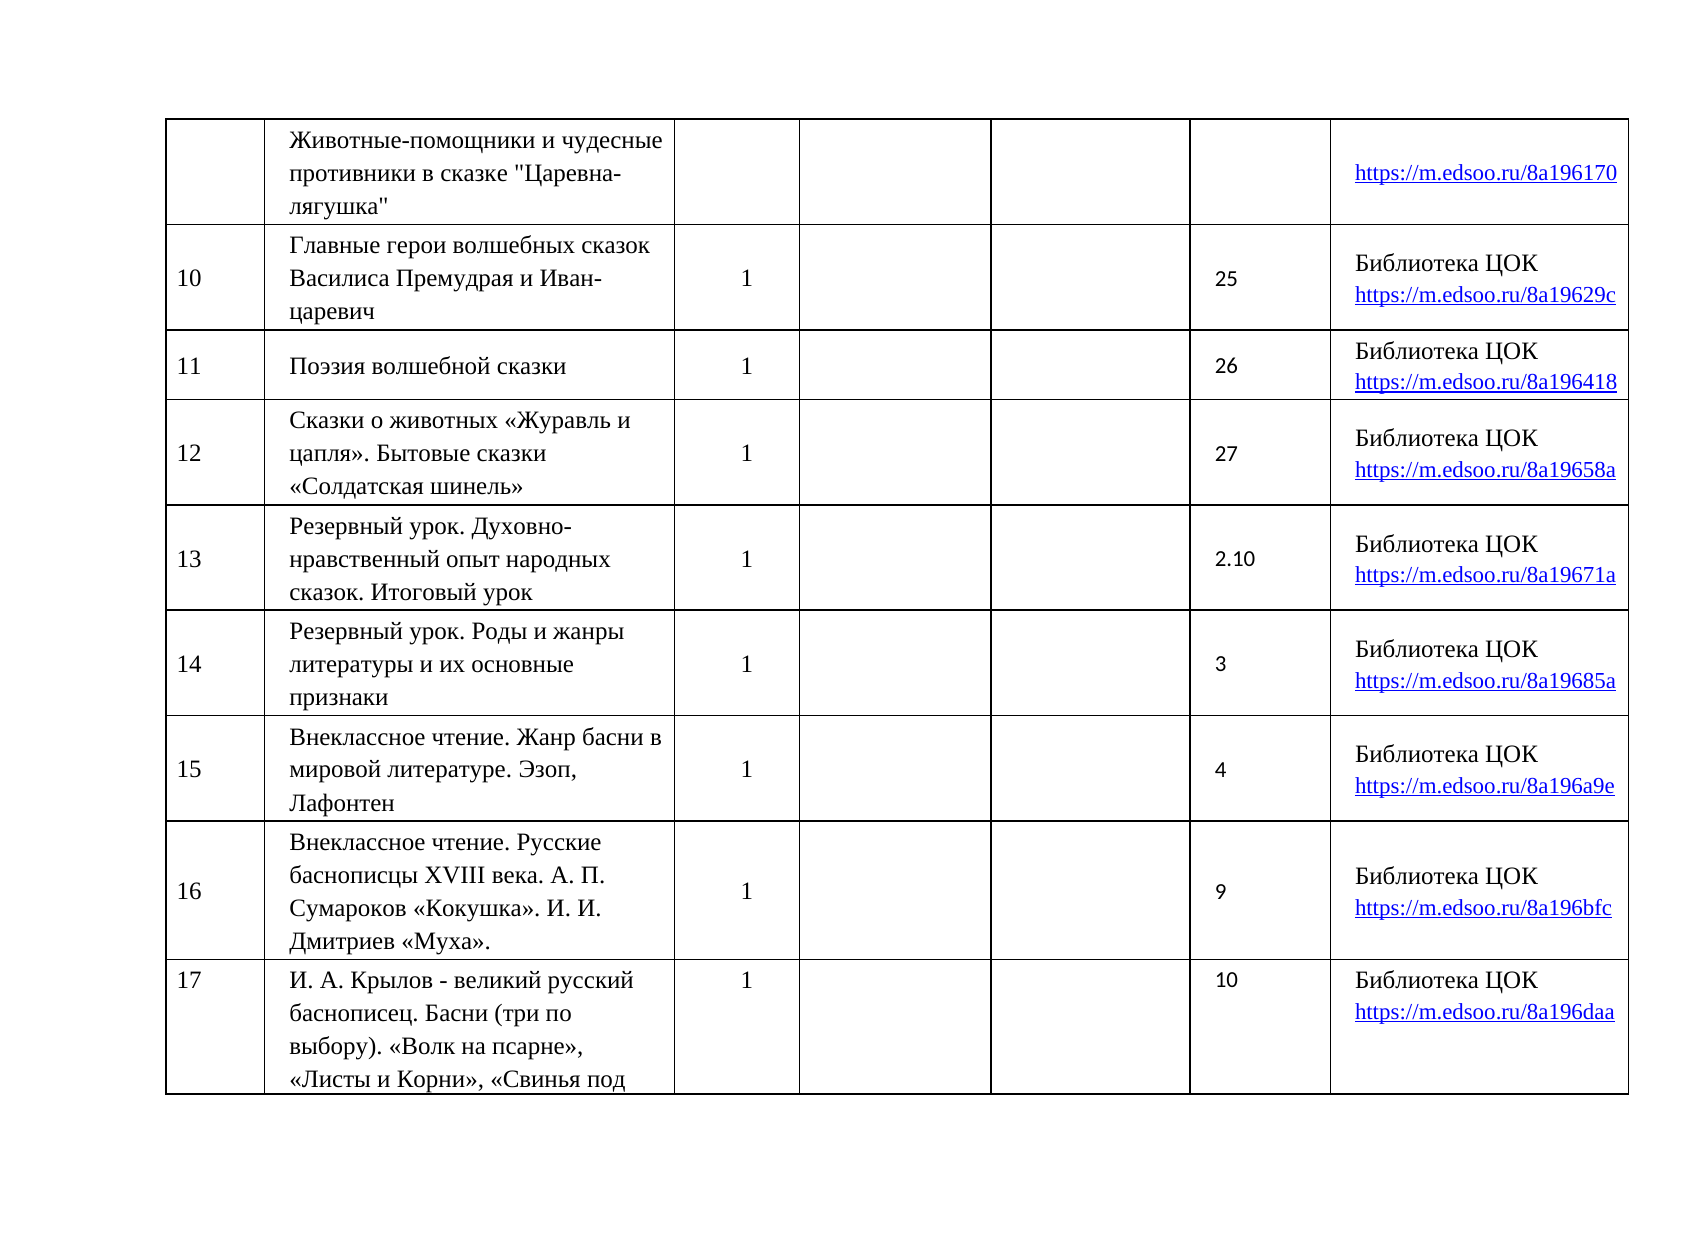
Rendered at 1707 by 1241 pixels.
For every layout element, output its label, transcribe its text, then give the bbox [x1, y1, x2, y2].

table_cell [800, 716, 990, 820]
table_cell [992, 331, 1189, 398]
table_cell Главные герои волшебных сказок Василиса Премудрая и Иван-царевич [265, 225, 674, 329]
table_cell 9 [167, 120, 264, 223]
table_cell 10 [167, 225, 264, 329]
table_cell Библиотека ЦОК https://m.edsoo.ru/8a19671a [1331, 506, 1628, 609]
table_cell [800, 120, 990, 223]
table_cell Библиотека ЦОК https://m.edsoo.ru/8a196bfc [1331, 822, 1628, 959]
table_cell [1331, 960, 1628, 1093]
table_cell Внеклассное чтение. Жанр басни в мировой литературе. Эзоп, Лафонтен [265, 716, 674, 820]
table_cell Резервный урок. Роды и жанры литературы и их основные признаки [265, 611, 674, 715]
table_cell [992, 506, 1189, 609]
table_cell 11 [167, 331, 264, 398]
table_cell [992, 716, 1189, 820]
table_cell [992, 960, 1189, 1093]
table_cell [800, 225, 990, 329]
table_cell 14 [167, 611, 264, 715]
table_cell 3 [1191, 611, 1330, 715]
table_cell 1 [675, 331, 799, 398]
table_cell 1 [675, 822, 799, 959]
table_cell 1 [675, 716, 799, 820]
table_cell [992, 120, 1189, 223]
table_cell 15 [167, 716, 264, 820]
table_cell [800, 331, 990, 398]
table_cell [992, 611, 1189, 715]
table_cell 1 [675, 400, 799, 504]
table_cell 1 [675, 960, 799, 1093]
table_cell 12 [167, 400, 264, 504]
table_cell 25 [1191, 225, 1330, 329]
table_cell 1 [675, 506, 799, 609]
table_cell Библиотека ЦОК https://m.edsoo.ru/8a19685a [1331, 611, 1628, 715]
table_cell Резервный урок. Духовно-нравственный опыт народных сказок. Итоговый урок [265, 506, 674, 609]
table_cell Поэзия волшебной сказки [265, 331, 674, 398]
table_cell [265, 120, 674, 223]
table_cell 1 [675, 120, 799, 223]
table_cell 16 [167, 822, 264, 959]
table_cell 9 [1191, 822, 1330, 959]
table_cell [265, 960, 674, 1093]
table_cell 1 [675, 225, 799, 329]
table_cell [800, 822, 990, 959]
table_cell 26 [1191, 331, 1330, 398]
table_cell [800, 506, 990, 609]
table_cell Библиотека ЦОК https://m.edsoo.ru/8a196a9e [1331, 716, 1628, 820]
table_cell 13 [167, 506, 264, 609]
table_cell 17 [167, 960, 264, 1093]
table_cell Библиотека ЦОК https://m.edsoo.ru/8a19658a [1331, 400, 1628, 504]
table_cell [1331, 120, 1628, 223]
table_cell 4 [1191, 716, 1330, 820]
table_cell 10 [1191, 960, 1330, 1093]
table_cell 1 [675, 611, 799, 715]
table_cell [992, 822, 1189, 959]
table_cell Сказки о животных «Журавль и цапля». Бытовые сказки «Солдатская шинель» [265, 400, 674, 504]
table_cell [800, 400, 990, 504]
table_cell Библиотека ЦОК https://m.edsoo.ru/8a196418 [1331, 331, 1628, 398]
table_cell [992, 400, 1189, 504]
table_cell 27 [1191, 400, 1330, 504]
table_cell [992, 225, 1189, 329]
table_cell [800, 960, 990, 1093]
table_cell 2.10 [1191, 506, 1330, 609]
table_cell Библиотека ЦОК https://m.edsoo.ru/8a19629c [1331, 225, 1628, 329]
table_cell [800, 611, 990, 715]
table_cell 20 [1191, 120, 1330, 223]
table_cell Внеклассное чтение. Русские баснописцы XVIII века. А. П. Сумароков «Кокушка». И. И. Дмитриев «Муха». [265, 822, 674, 959]
